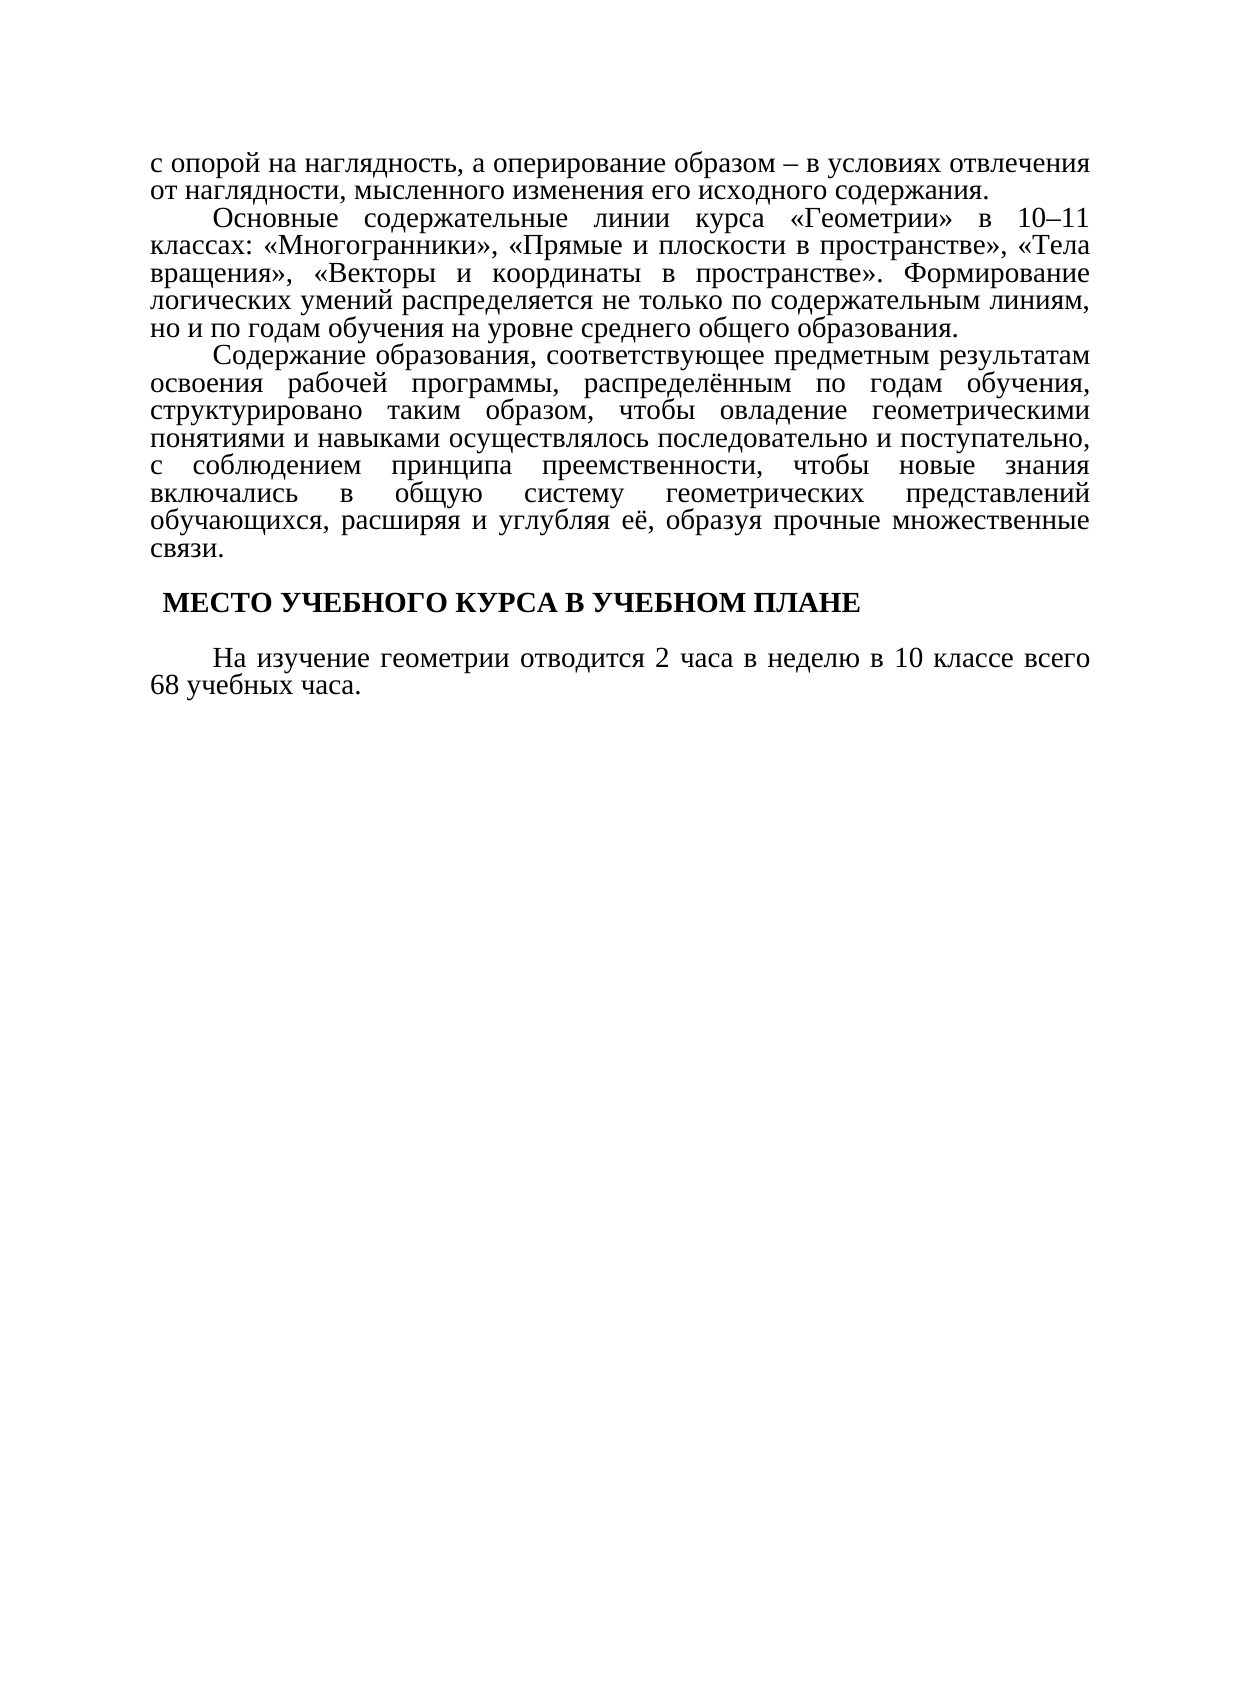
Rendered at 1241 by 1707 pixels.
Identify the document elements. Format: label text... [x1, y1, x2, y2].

text На изучение геометрии отводится 2 часа в неделю в 10 классе всего 68 учебных часа. [150, 645, 1090, 700]
text МЕСТО УЧЕБНОГО КУРСА В УЧЕБНОМ ПЛАНЕ [162, 590, 1090, 617]
text Содержание образования, соответствующее предметным результатам освоения рабочей программы, распределённым по годам обучения, структурировано таким образом, чтобы овладение геометрическими понятиями и навыками осуществлялось последовательно и поступательно, с соблюдением принципа преемственности, чтобы новые знания включались в общую систему геометрических представлений обучающихся, расширяя и углубляя её, образуя прочные множественные связи. [150, 342, 1090, 562]
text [150, 150, 1090, 205]
text Основные содержательные линии курса «Геометрии» в 10–11 классах: «Многогранники», «Прямые и плоскости в пространстве», «Тела вращения», «Векторы и координаты в пространстве». Формирование логических умений распределяется не только по содержательным линиям, но и по годам обучения на уровне среднего общего образования. [150, 205, 1090, 342]
